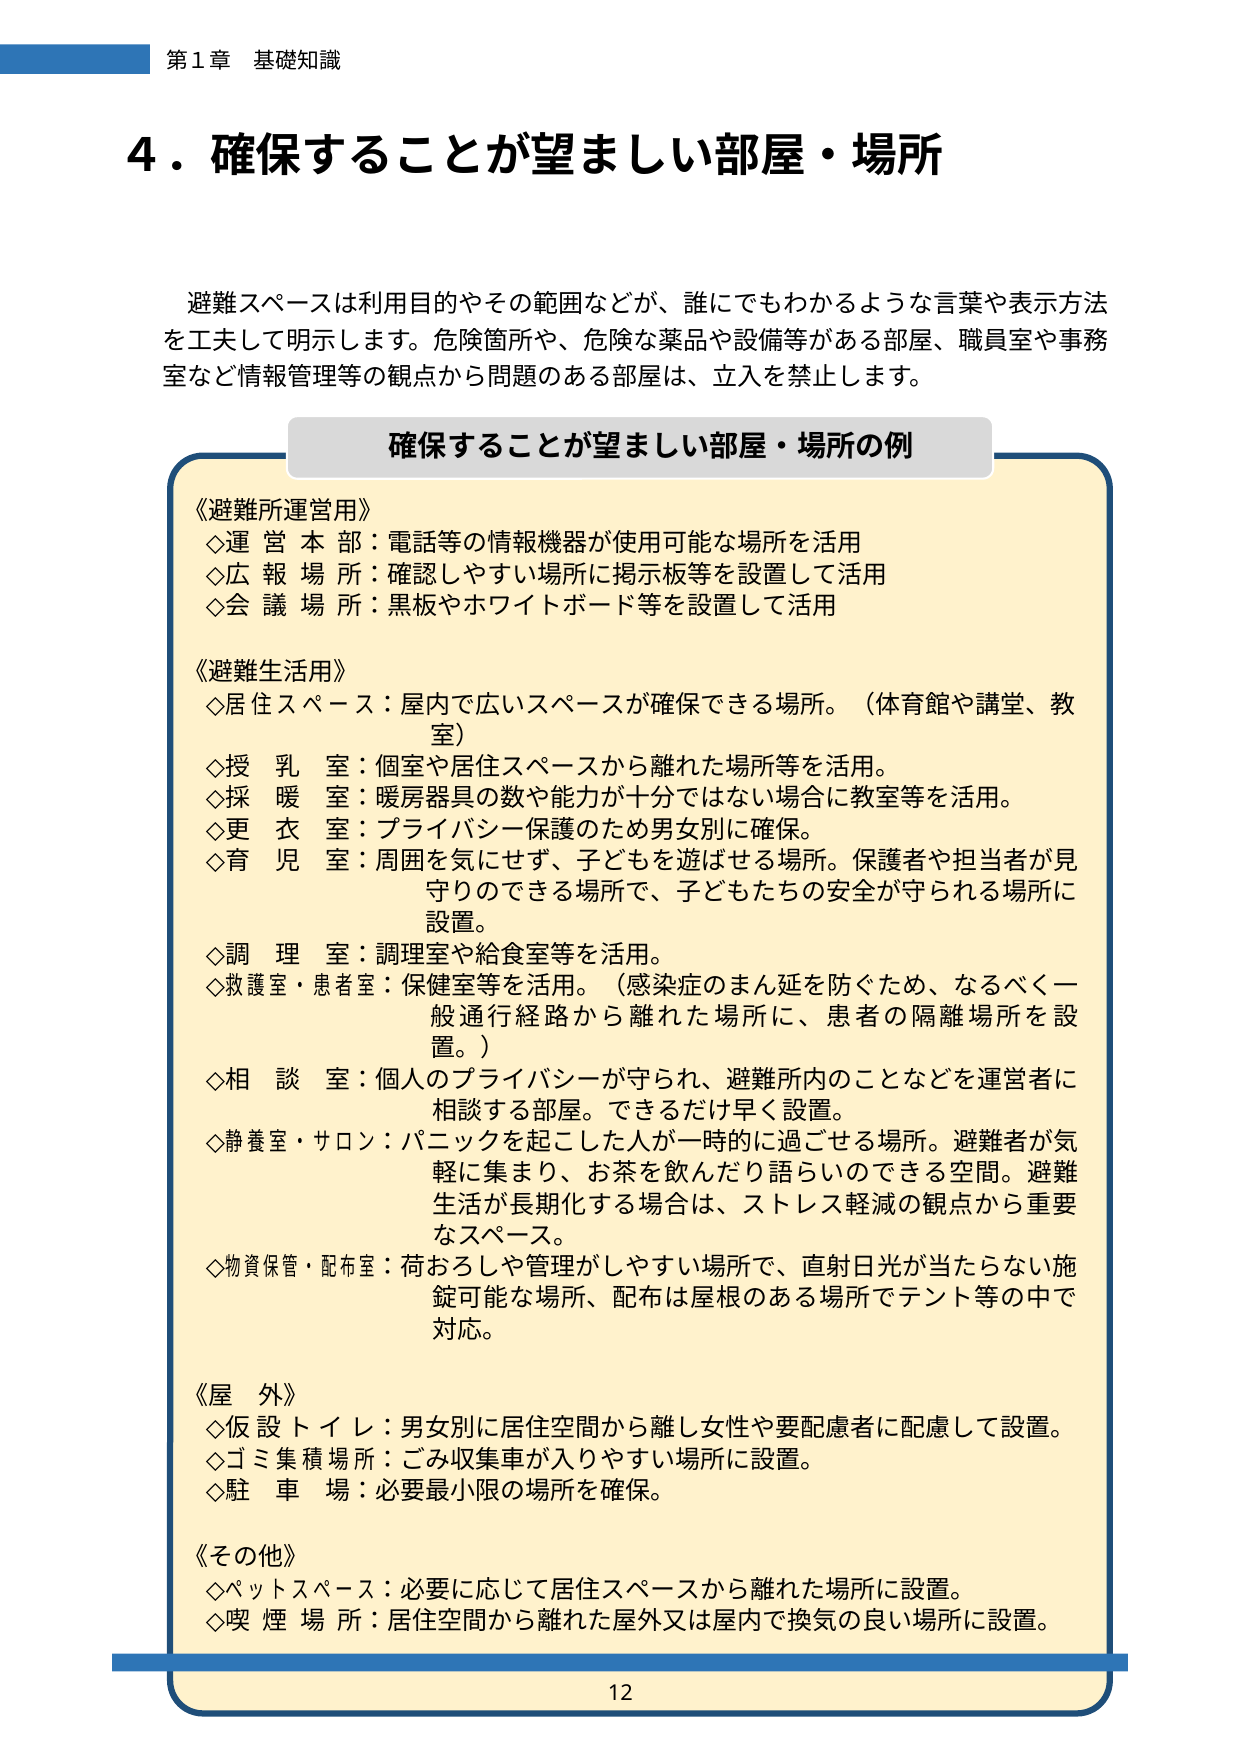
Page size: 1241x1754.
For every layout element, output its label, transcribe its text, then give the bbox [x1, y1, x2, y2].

text ◇居住スペース：屋内で広いスペースが確保できる場所。（体育館や講堂、教室） [206, 688, 1078, 751]
text ◇喫煙場所：居住空間から離れた屋外又は屋内で換気の良い場所に設置。 [206, 1604, 1078, 1636]
text ◇会議場所：黒板やホワイトボード等を設置して活用 [206, 589, 1122, 621]
text ◇育児室：周囲を気にせず、子どもを遊ばせる場所。保護者や担当者が見守りのできる場所で、子どもたちの安全が守られる場所に設置。 [206, 844, 1078, 938]
text ◇物資保管・配布室：荷おろしや管理がしやすい場所で、直射日光が当たらない施錠可能な場所、配布は屋根のある場所でテント等の中で対応。 [206, 1251, 1078, 1344]
text ◇救護室・患者室：保健室等を活用。（感染症のまん延を防ぐため、なるべく一般通行経路から離れた場所に、患者の隔離場所を設置。） [206, 969, 1078, 1063]
text ◇運営本部：電話等の情報機器が使用可能な場所を活用 [206, 527, 1122, 558]
text ◇広報場所：確認しやすい場所に掲示板等を設置して活用 [206, 558, 1122, 589]
text ◇相談室：個人のプライバシーが守られ、避難所内のことなどを運営者に相談する部屋。できるだけ早く設置。 [206, 1063, 1078, 1126]
text 《避難所運営用》 [184, 491, 1122, 527]
text 避難スペースは利用目的やその範囲などが、誰にでもわかるような言葉や表示方法を工夫して明示します。危険箇所や、危険な薬品や設備等がある部屋、職員室や事務室など情報管理等の観点から問題のある部屋は、立入を禁止します。 [162, 284, 1122, 393]
text ◇仮設トイレ：男女別に居住空間から離し女性や要配慮者に配慮して設置。 [206, 1412, 1078, 1443]
text ◇駐車場：必要最小限の場所を確保。 [206, 1474, 1078, 1506]
subtitle ４．確保することが望ましい部屋・場所 [118, 118, 1122, 184]
text ◇静養室・サロン：パニックを起こした人が一時的に過ごせる場所。避難者が気軽に集まり、お茶を飲んだり語らいのできる空間。避難生活が長期化する場合は、ストレス軽減の観点から重要なスペース。 [206, 1126, 1078, 1251]
text ◇ゴミ集積場所：ごみ収集車が入りやすい場所に設置。 [206, 1443, 1078, 1474]
text ◇ペットスペース：必要に応じて居住スペースから離れた場所に設置。 [206, 1573, 1078, 1604]
text ◇授乳室：個室や居住スペースから離れた場所等を活用。 [206, 751, 1078, 782]
text ◇更衣室：プライバシー保護のため男女別に確保。 [206, 813, 1078, 844]
text 《その他》 [184, 1537, 1122, 1573]
text ◇採暖室：暖房器具の数や能力が十分ではない場合に教室等を活用。 [206, 782, 1078, 813]
text 《避難生活用》 [184, 652, 1122, 688]
text ◇調理室：調理室や給食室等を活用。 [206, 938, 1078, 969]
text 《屋 外》 [184, 1376, 1122, 1412]
